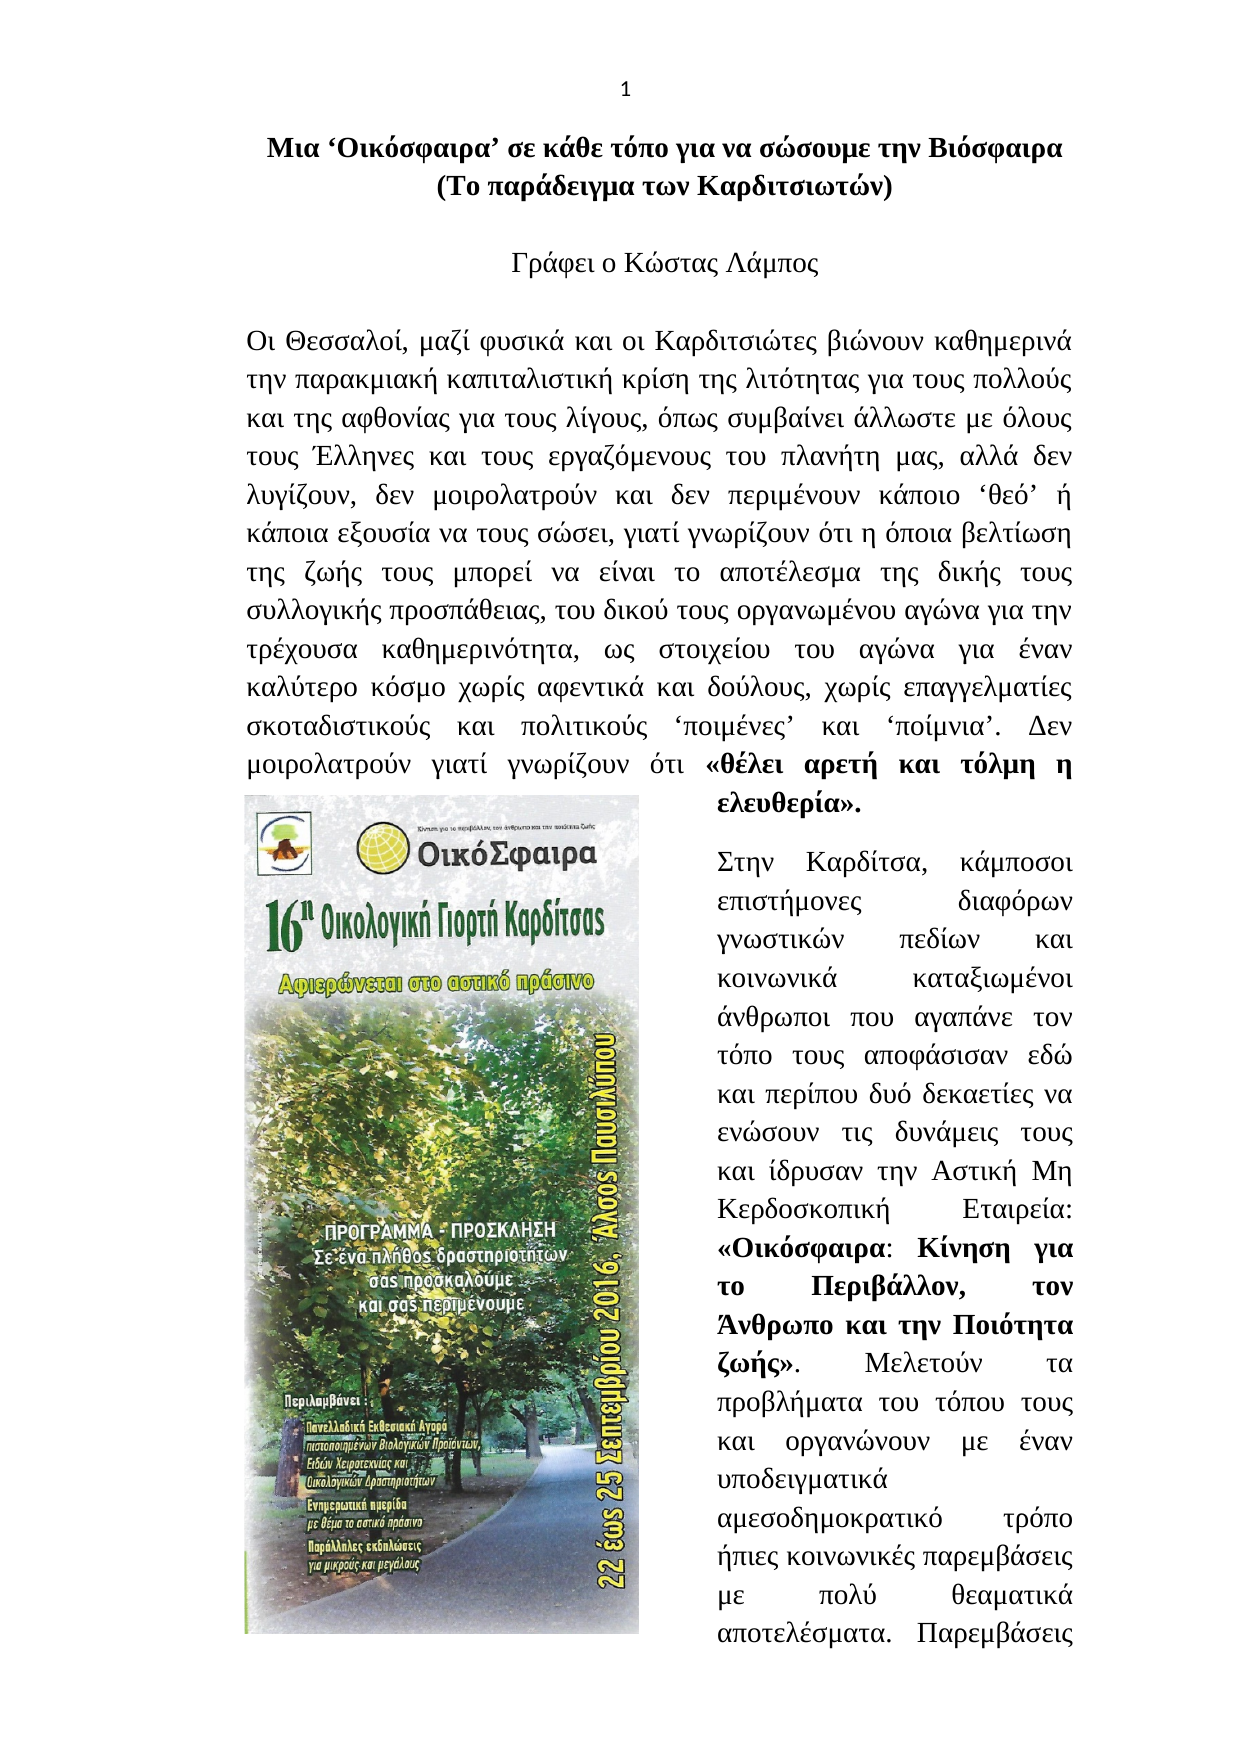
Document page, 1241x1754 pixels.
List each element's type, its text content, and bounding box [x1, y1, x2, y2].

text Μια ‘Οικόσφαιρα’ σε κάθε τόπο για να σώσουμε την Βιόσφαιρα [246, 130, 1083, 163]
text Οι Θεσσαλοί, μαζί φυσικά και οι Καρδιτσιώτες βιώνουν καθημερινά την παρακμιακή καπιταλιστική κρίση της λιτότητας για τους πολλούς και της αφθονίας για τους λίγους, όπως συμβαίνει άλλωστε με όλους τους Έλληνες και τους εργαζόμενους του πλανήτη μας, αλλά δεν λυγίζουν, δεν μοιρολατρούν και δεν περιμένουν κάποιο ‘θεό’ ή κάποια εξουσία να τους σώσει, γιατί γνωρίζουν ότι η όποια βελτίωση της ζωής τους μπορεί να είναι το αποτέλεσμα της δικής τους συλλογικής προσπάθειας, του δικού τους οργανωμένου αγώνα για την τρέχουσα καθημερινότητα, ως στοιχείου του αγώνα για έναν καλύτερο κόσμο χωρίς αφεντικά και δούλους, χωρίς επαγγελματίες σκοταδιστικούς και πολιτικούς ‘ποιμένες’ και ‘ποίμνια’. Δεν μοιρολατρούν γιατί γνωρίζουν ότι «θέλει αρετή και τόλμη η ελευθερία». [246, 323, 1073, 819]
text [246, 844, 1073, 1649]
text Γράφει ο Κώστας Λάμπος [246, 246, 1083, 279]
text (Το παράδειγμα των Καρδιτσιωτών) [246, 168, 1083, 202]
picture [244, 795, 639, 1634]
